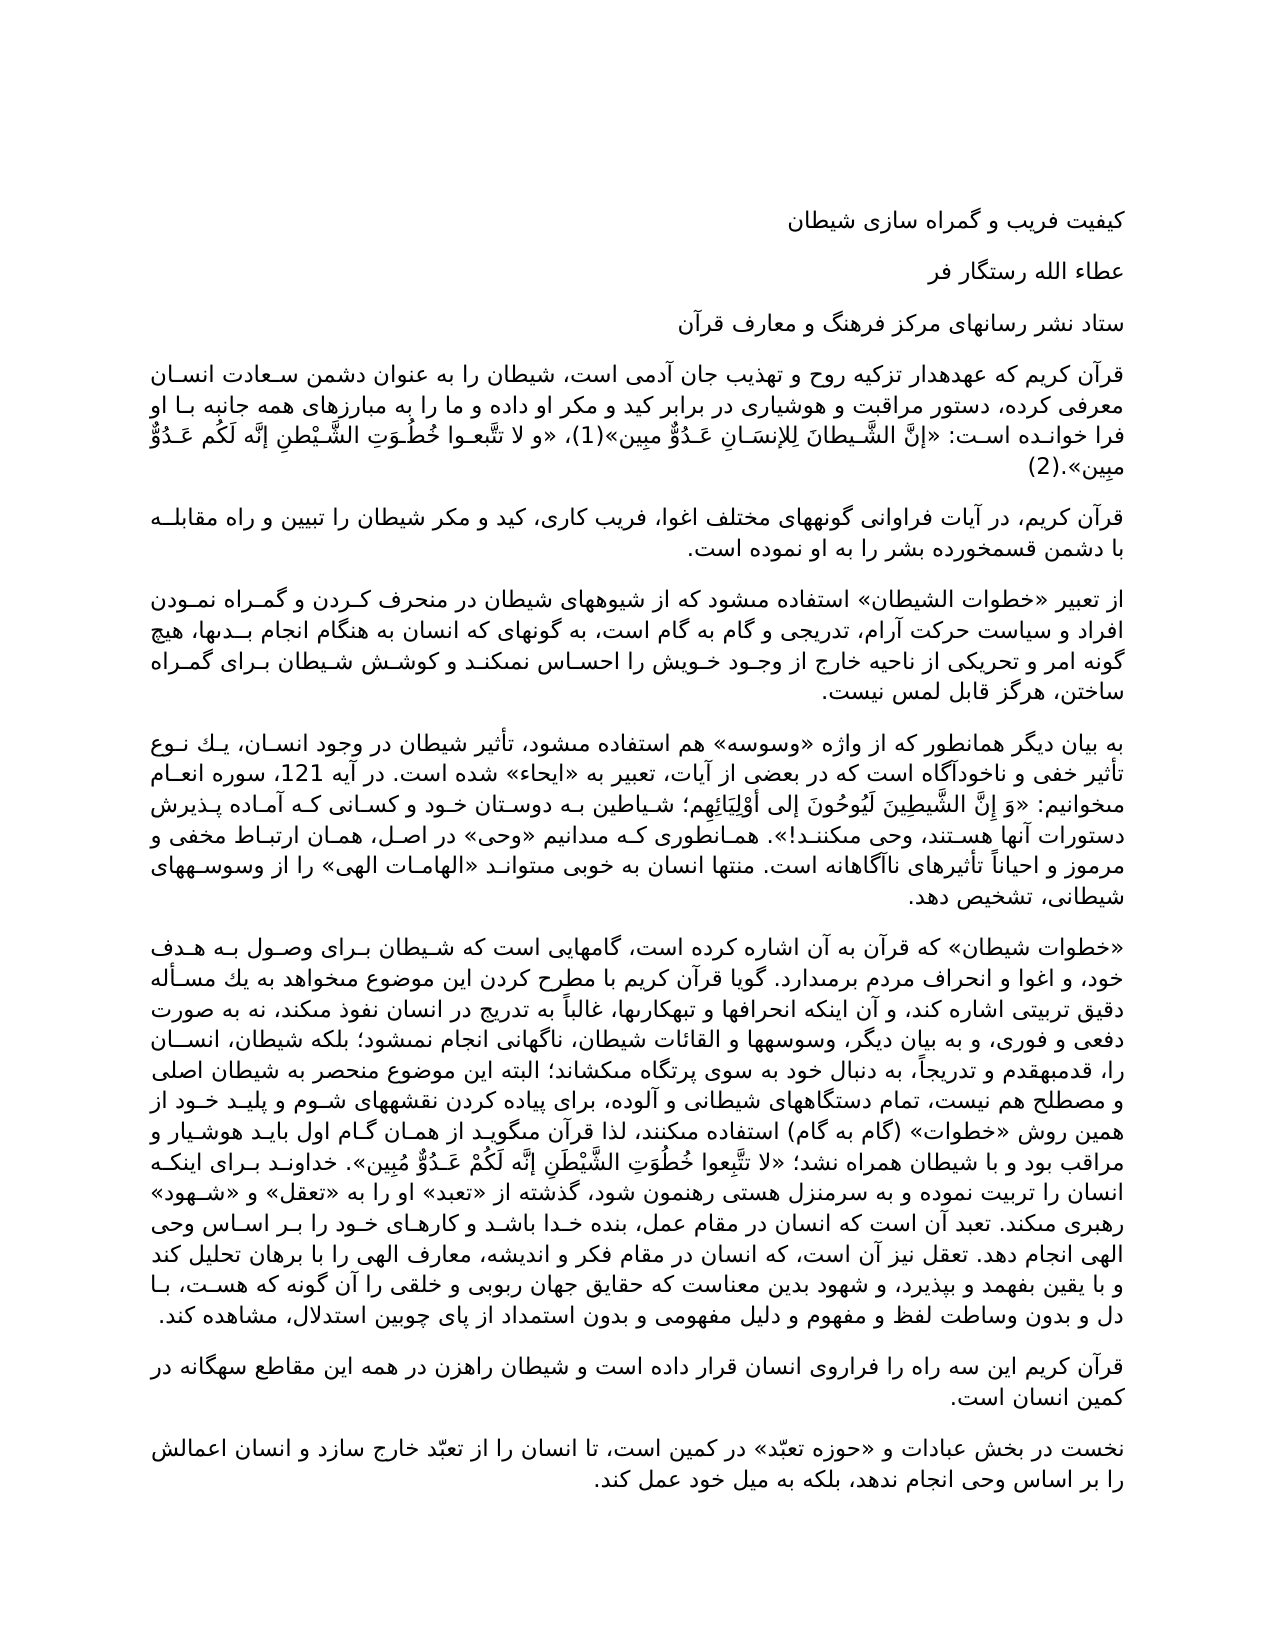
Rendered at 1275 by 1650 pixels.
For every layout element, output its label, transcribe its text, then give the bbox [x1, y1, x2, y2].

text قرآن كريم كه عهده‏دار تزكيه روح و تهذيب جان آدمى است، شيطان را به عنوان دشمن سعادت انسان معرفى كرده، دستور مراقبت و هوشيارى در برابر كيد و مكر او داده و ما را به مبارزه‏اى همه جانبه با او فرا خوانده است: «إنَّ الشَّيطانَ لِلإنسَانِ عَدُوٌّ مبِين»(1)، «و لا تتَّبعوا خُطُوَتِ الشَّيْطنِ إنَّه لَكُم عَدُوٌّ مبِين».(2) [150, 361, 1125, 480]
text عطاء الله رستگار فر [150, 258, 1125, 285]
text كيفيت فريب و گمراه سازى شيطان [150, 207, 1125, 233]
text «خطوات شيطان» كه قرآن به آن اشاره كرده است، گام‏هايى است كه شيطان براى وصول به هدف خود، و اغوا و انحراف مردم برمى‏دارد. گويا قرآن كريم با مطرح كردن اين موضوع مى‏خواهد به يك مسأله دقيق تربيتى اشاره كند، و آن اين‏كه انحراف‏ها و تبهكارى‏ها، غالباً به تدريج در انسان نفوذ مى‏كند، نه به صورت دفعى و فورى، و به بيان ديگر، وسوسه‏ها و القائات شيطان، ناگهانى انجام نمى‏شود؛ بلكه شيطان، انسان را، قدم‏به‏قدم و تدريجاً، به دنبال خود به سوى پرتگاه مى‏كشاند؛ البته اين موضوع منحصر به شيطان اصلى و مصطلح هم نيست، تمام دستگاه‏هاى شيطانى و آلوده، براى پياده كردن نقشه‏هاى شوم و پليد خود از همين روش «خطوات» (گام به گام) استفاده مى‏كنند، لذا قرآن مى‏گويد از همان گام اول بايد هوشيار و مراقب بود و با شيطان همراه نشد؛ «لا تتَّبِعوا خُطُوَتِ الشَّيْطَنِ إنَّه لَكُمْ عَدُوٌّ مُبِين». خداوند براى اين‏كه انسان را تربيت نموده و به سرمنزل هستى رهنمون شود، گذشته از «تعبد» او را به «تعقل» و «شهود» رهبرى مى‏كند. تعبد آن است كه انسان در مقام عمل، بنده خدا باشد و كارهاى خود را بر اساس وحى الهى انجام دهد. تعقل نيز آن است، كه انسان در مقام فكر و انديشه، معارف الهى را با برهان تحليل كند و با يقين بفهمد و بپذيرد، و شهود بدين معناست كه حقايق جهان ربوبى و خلقى را آن گونه كه هست، با دل و بدون وساطت لفظ و مفهوم و دليل مفهومى و بدون استمداد از پاى چوبين استدلال، مشاهده كند. [150, 934, 1125, 1329]
text قرآن كريم، در آيات فراوانى گونه‏هاى مختلف اغوا، فريب كارى، كيد و مكر شيطان را تبيين و راه مقابله با دشمن قسم‏خورده بشر را به او نموده است. [150, 504, 1125, 562]
text قرآن كريم اين سه راه را فراروى انسان قرار داده است و شيطان راهزن در همه اين مقاطع سه‏گانه در كمين انسان است. [150, 1353, 1125, 1411]
text ستاد نشر رسانه‏اى مركز فرهنگ و معارف قرآن‏ [150, 310, 1125, 336]
text از تعبير «خطوات الشيطان» استفاده مى‏شود كه از شيوه‏هاى شيطان در منحرف كردن و گمراه نمودن افراد و سياست حركت آرام، تدريجى و گام به گام است، به گونه‏اى كه انسان به هنگام انجام بدى‏ها، هيچ گونه امر و تحريكى از ناحيه خارج از وجود خويش را احساس نمى‏كند و كوشش شيطان براى گمراه ساختن، هرگز قابل لمس نيست. [150, 587, 1125, 705]
text به بيان ديگر همان‏طور كه از واژه «وسوسه» هم استفاده مى‏شود، تأثير شيطان در وجود انسان، يك نوع تأثير خفى و ناخودآگاه است كه در بعضى از آيات، تعبير به «ايحاء» شده است. در آيه 121، سوره انعام مى‏خوانيم: «وَ إِنَّ الشَّيطِينَ لَيُوحُونَ إلى أوْلِيَائِهِم؛ شياطين به دوستان خود و كسانى كه آماده پذيرش دستورات آن‏ها هستند، وحى مى‏كنند!». همان‏طورى كه مى‏دانيم «وحى» در اصل، همان ارتباط مخفى و مرموز و احياناً تأثيرهاى ناآگاهانه است. منتها انسان به خوبى مى‏تواند «الهامات الهى» را از وسوسه‏هاى شيطانى، تشخيص دهد. [150, 730, 1125, 910]
text نخست در بخش عبادات و «حوزه تعبّد» در كمين است، تا انسان را از تعبّد خارج سازد و انسان اعمالش را بر اساس وحى انجام ندهد، بلكه به ميل خود عمل كند. [150, 1436, 1125, 1493]
